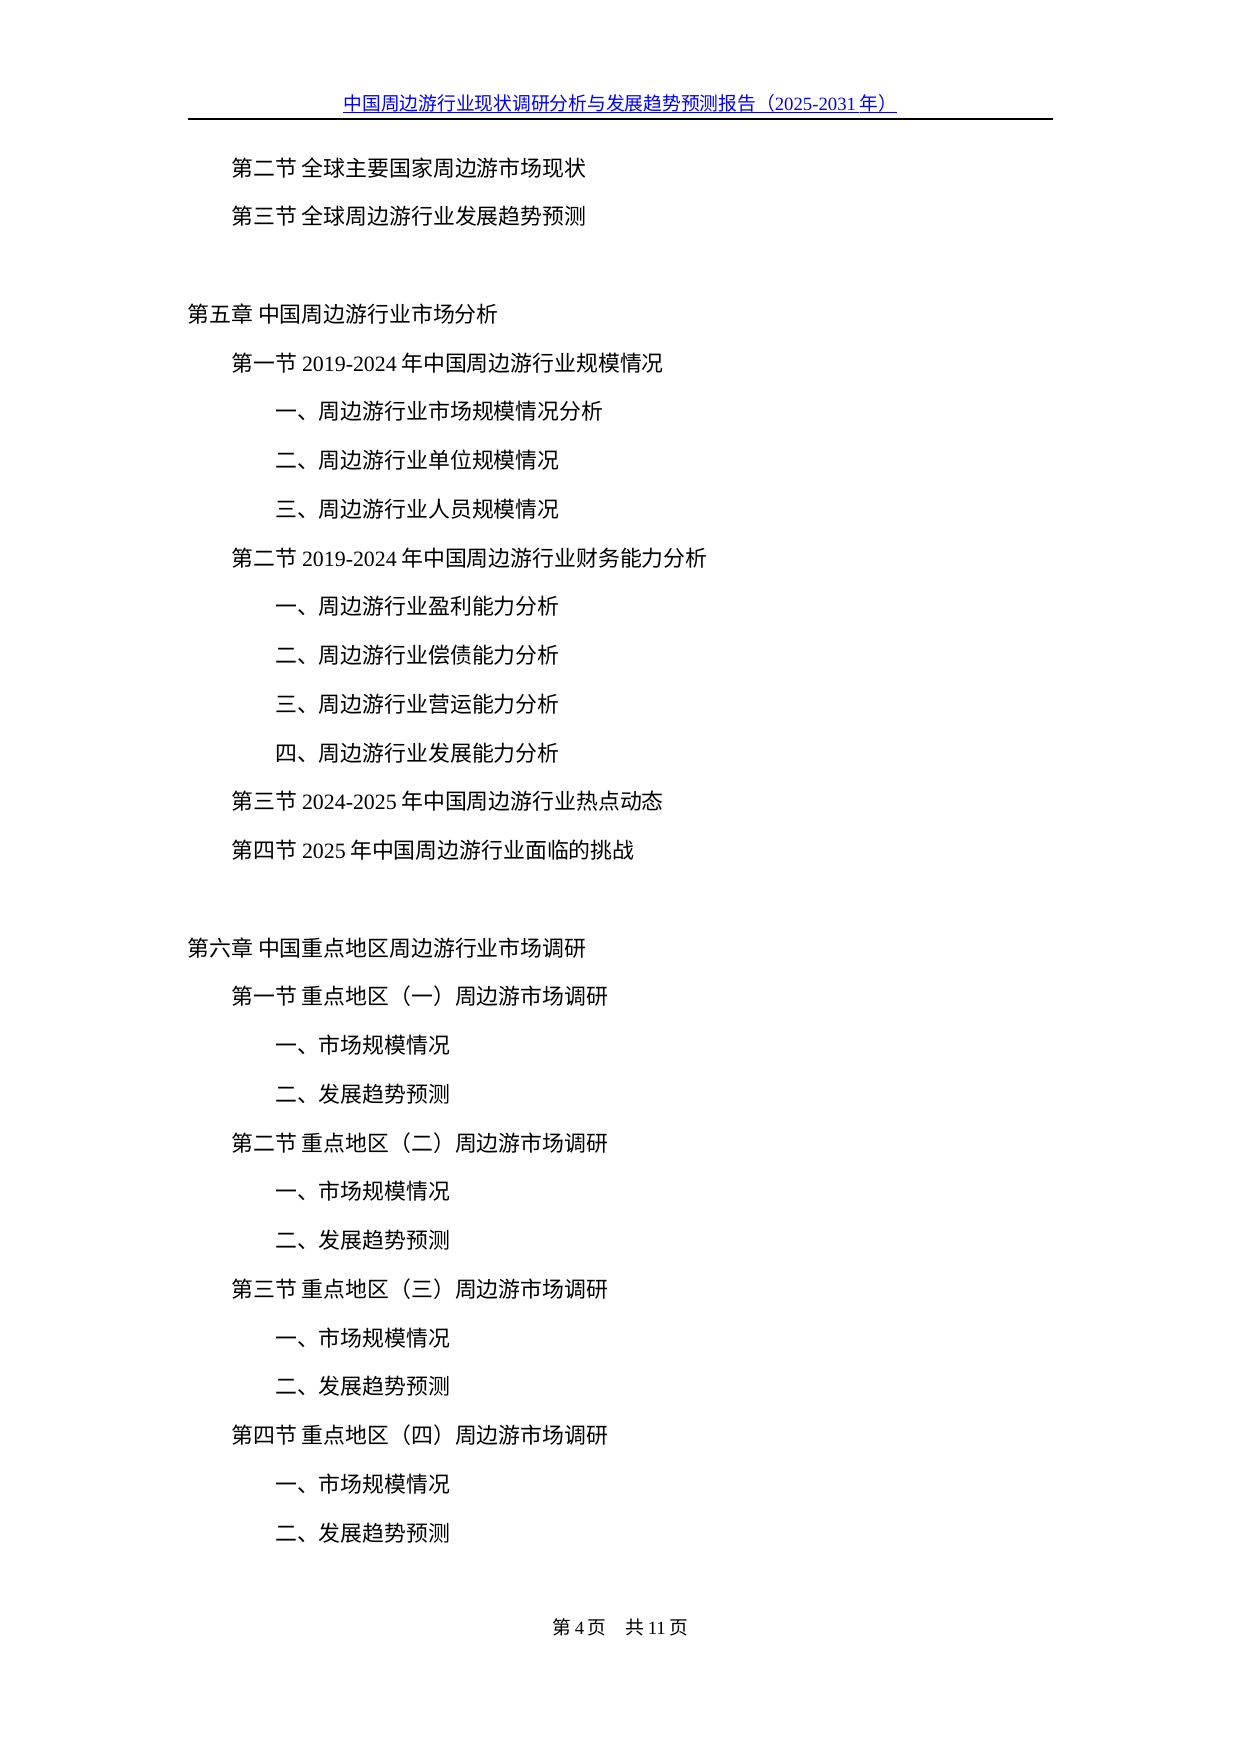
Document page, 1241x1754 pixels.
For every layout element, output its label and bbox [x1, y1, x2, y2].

text [187, 150, 1053, 1548]
